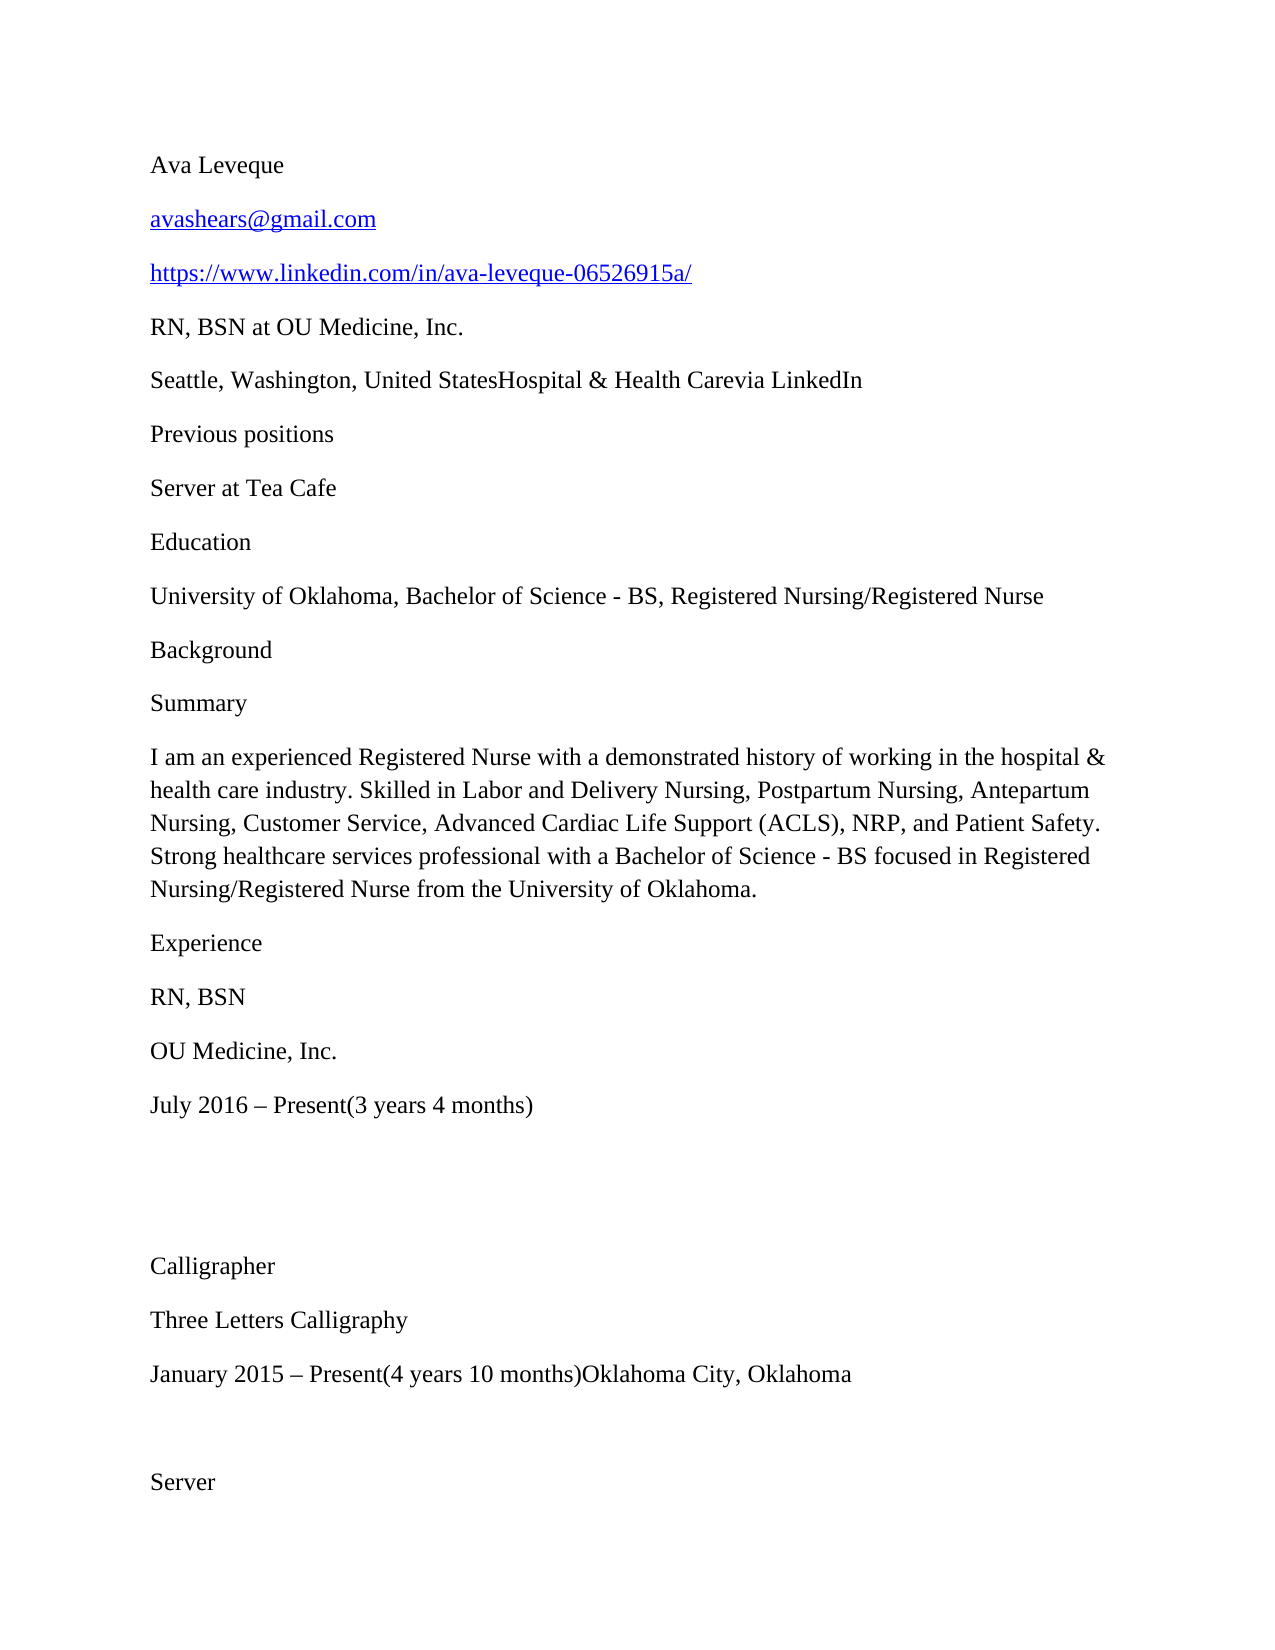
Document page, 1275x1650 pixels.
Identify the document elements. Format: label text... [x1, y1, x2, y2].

text Three Letters Calligraphy [150, 1305, 1125, 1334]
text RN, BSN [150, 982, 1125, 1011]
text Previous positions [150, 419, 1125, 448]
text https://www.linkedin.com/in/ava-leveque-06526915a/ [150, 258, 1125, 286]
text OU Medicine, Inc. [150, 1036, 1125, 1065]
text Calligrapher [150, 1251, 1125, 1280]
text University of Oklahoma, Bachelor of Science - BS, Registered Nursing/Registered Nurse [150, 581, 1125, 609]
text July 2016 – Present(3 years 4 months) [150, 1090, 1125, 1119]
text Server at Tea Cafe [150, 473, 1125, 502]
text Ava Leveque [150, 150, 1125, 179]
text Summary [150, 688, 1125, 717]
text Background [150, 635, 1125, 663]
text Server [150, 1467, 1125, 1496]
text RN, BSN at OU Medicine, Inc. [150, 312, 1125, 340]
text January 2015 – Present(4 years 10 months)Oklahoma City, Oklahoma [150, 1359, 1125, 1388]
text I am an experienced Registered Nurse with a demonstrated history of working in the hospital & health care industry. Skilled in Labor and Delivery Nursing, Postpartum Nursing, Antepartum Nursing, Customer Service, Advanced Cardiac Life Support (ACLS), NRP, and Patient Safety. Strong healthcare services professional with a Bachelor of Science - BS focused in Registered Nursing/Registered Nurse from the University of Oklahoma. [150, 742, 1125, 903]
text Seattle, Washington, United StatesHospital & Health Carevia LinkedIn [150, 365, 1125, 394]
text Education [150, 527, 1125, 556]
text avashears@gmail.com [150, 204, 1125, 233]
text Experience [150, 928, 1125, 957]
